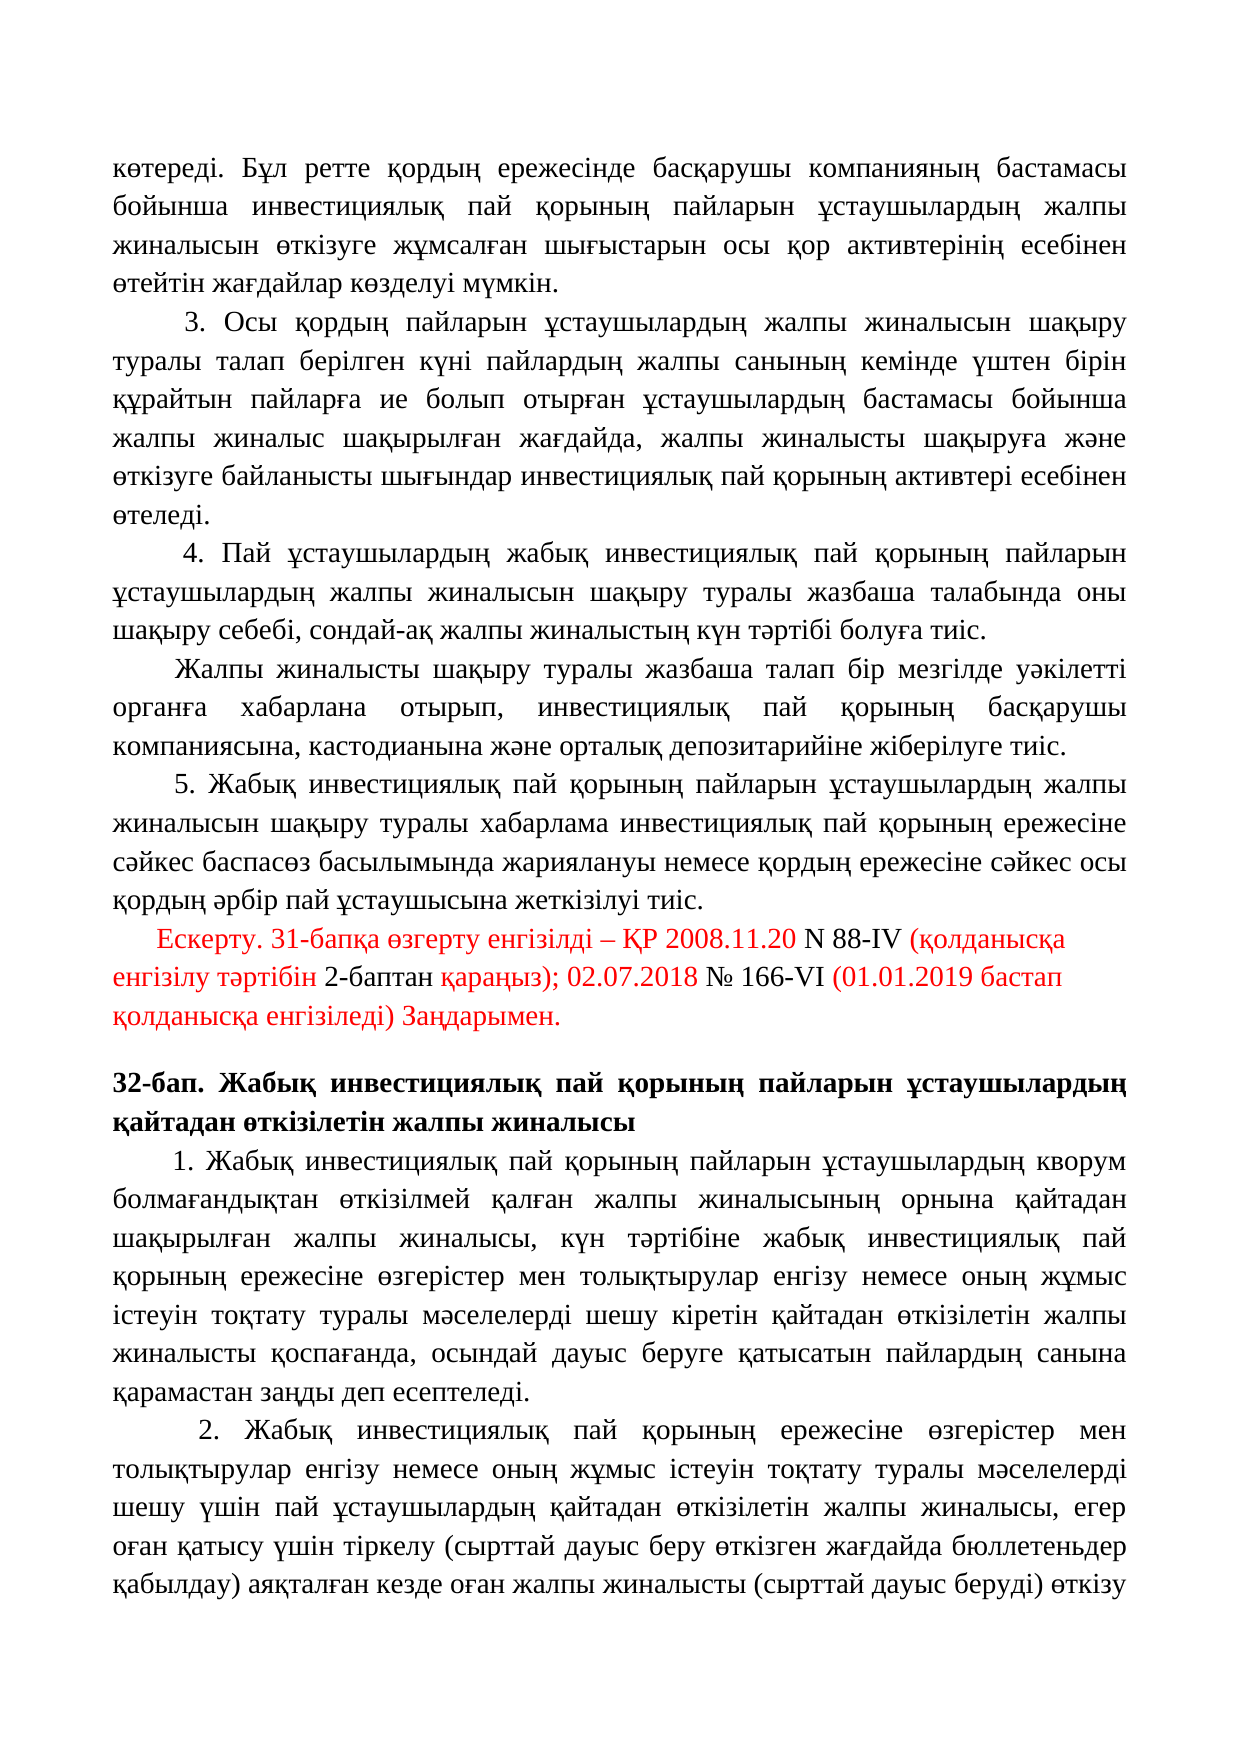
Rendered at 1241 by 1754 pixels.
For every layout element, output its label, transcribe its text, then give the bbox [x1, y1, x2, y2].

text Жалпы жиналысты шақыру туралы жазбаша талап бiр мезгiлде уәкiлеттi органға хабарлана отырып, инвестициялық пай қорының басқарушы компаниясына, кастодианына және орталық депозитарийіне жiберiлуге тиiс. [112, 651, 1128, 762]
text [112, 150, 1128, 299]
text 4. Пай ұстаушылардың жабық инвестициялық пай қорының пайларын ұстаушылардың жалпы жиналысын шақыру туралы жазбаша талабында оны шақыру себебi, сондай-ақ жалпы жиналыстың күн тәртiбi болуға тиiс. [112, 535, 1128, 646]
text 3. Осы қордың пайларын ұстаушылардың жалпы жиналысын шақыру туралы талап берiлген күнi пайлардың жалпы санының кемiнде үштен бiрiн құрайтын пайларға ие болып отырған ұстаушылардың бастамасы бойынша жалпы жиналыс шақырылған жағдайда, жалпы жиналысты шақыруға және өткiзуге байланысты шығындар инвестициялық пай қорының активтерi есебiнен өтеледi. [112, 304, 1128, 530]
text Ескерту. 31-бапқа өзгерту енгізілді – ҚР 2008.11.20 N 88-IV (қолданысқа енгізілу тәртібін 2-баптан қараңыз); 02.07.2018 № 166-VІ (01.01.2019 бастап қолданысқа енгізіледі) Заңдарымен. [112, 921, 1128, 1062]
text 5. Жабық инвестициялық пай қорының пайларын ұстаушылардың жалпы жиналысын шақыру туралы хабарлама инвестициялық пай қорының ережесiне сәйкес баспасөз басылымында жариялануы немесе қордың ережесiне сәйкес осы қордың әрбiр пай ұстаушысына жеткiзiлуi тиiс. [112, 767, 1128, 916]
text 1. Жабық инвестициялық пай қорының пайларын ұстаушылардың кворум болмағандықтан өткiзiлмей қалған жалпы жиналысының орнына қайтадан шақырылған жалпы жиналысы, күн тәртiбiне жабық инвестициялық пай қорының ережесiне өзгерiстер мен толықтырулар енгізу немесе оның жұмыс iстеуiн тоқтату туралы мәселелердi шешу кiретiн қайтадан өткiзiлетiн жалпы жиналысты қоспағанда, осындай дауыс беруге қатысатын пайлардың санына қарамастан заңды деп есептеледi. [112, 1143, 1128, 1407]
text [112, 1412, 1128, 1600]
text 32-бап. Жабық инвестициялық пай қорының пайларын ұстаушылардың қайтадан өткiзiлетiн жалпы жиналысы [112, 1066, 1128, 1138]
